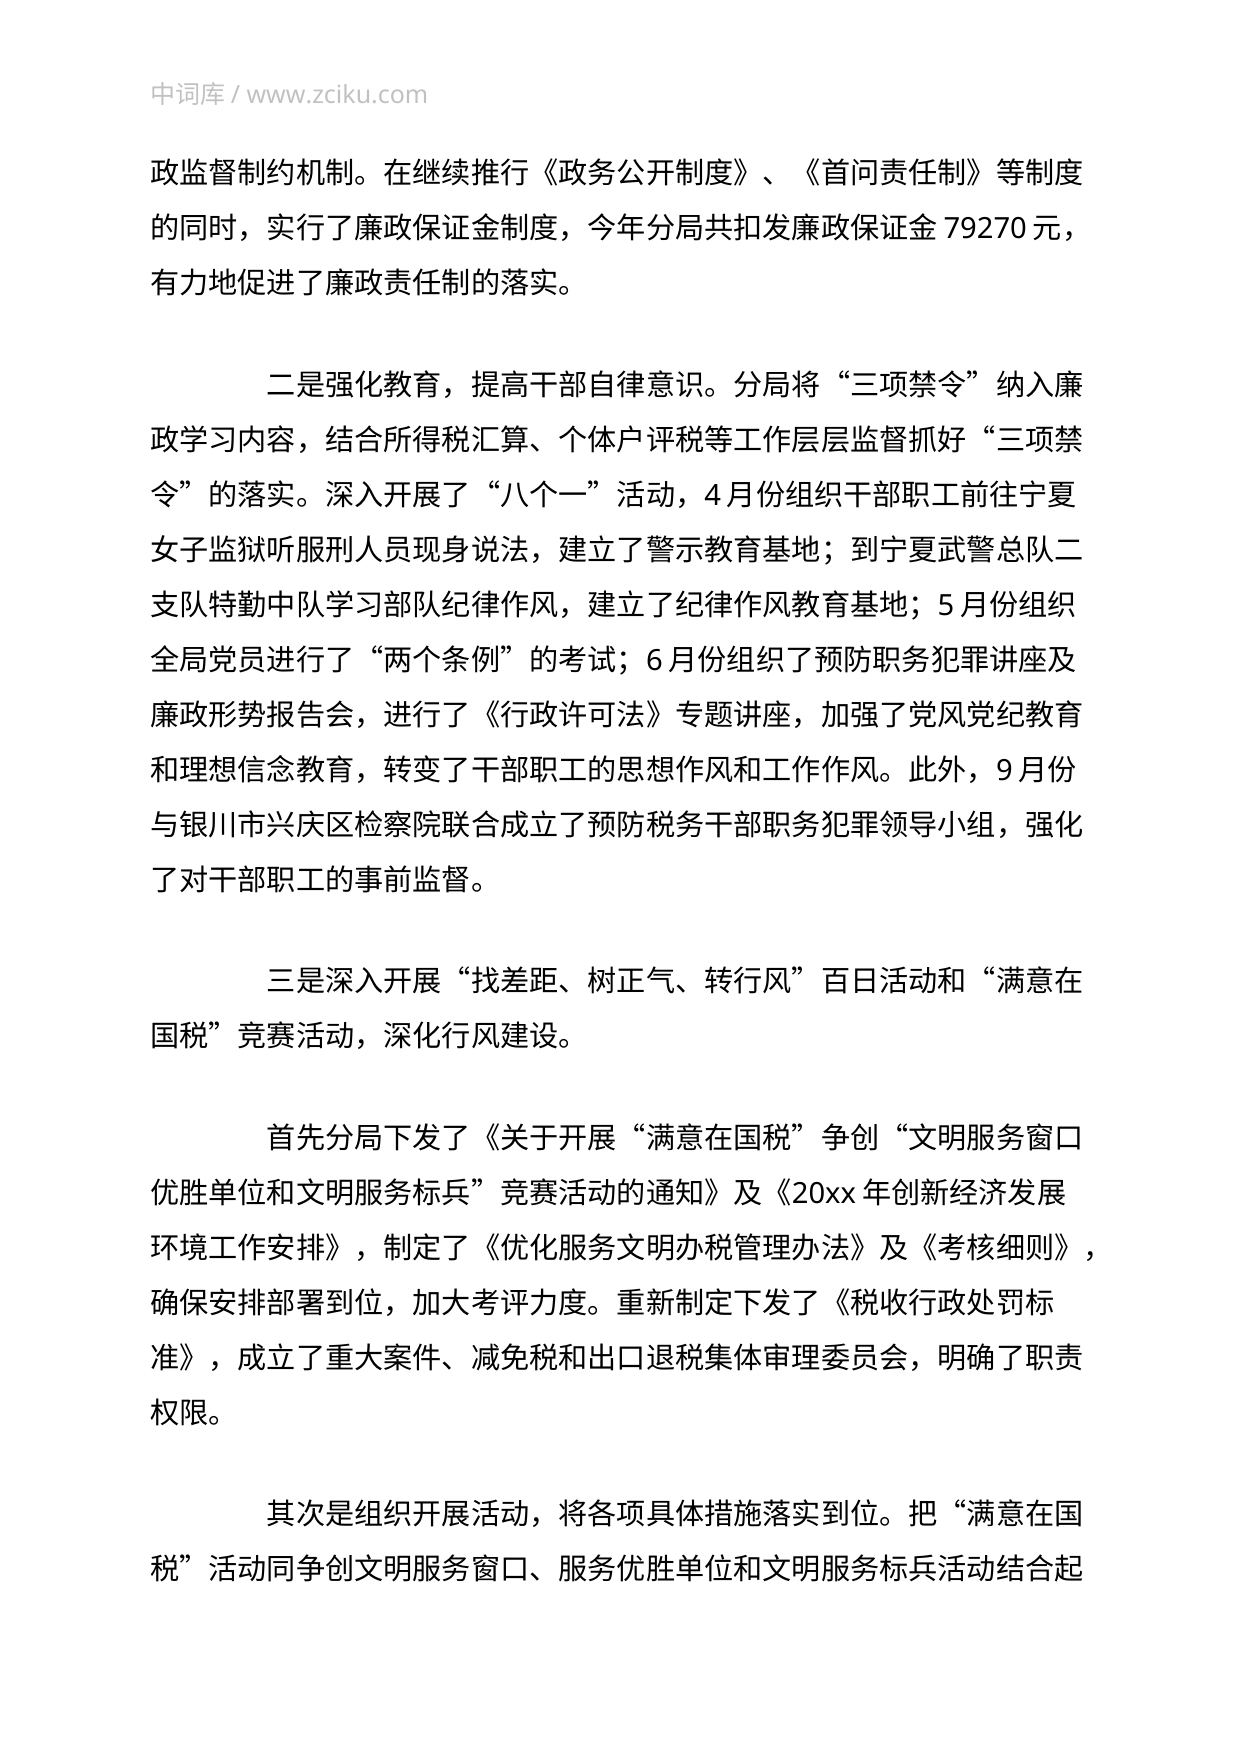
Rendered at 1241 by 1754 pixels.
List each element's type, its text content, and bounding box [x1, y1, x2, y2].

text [150, 150, 1090, 302]
text 三是深入开展“找差距、树正气、转行风”百日活动和“满意在国税”竞赛活动，深化行风建设。 [150, 958, 1090, 1055]
text 二是强化教育，提高干部自律意识。分局将“三项禁令”纳入廉政学习内容，结合所得税汇算、个体户评税等工作层层监督抓好“三项禁令”的落实。深入开展了“八个一”活动，4月份组织干部职工前往宁夏女子监狱听服刑人员现身说法，建立了警示教育基地；到宁夏武警总队二支队特勤中队学习部队纪律作风，建立了纪律作风教育基地；5月份组织全局党员进行了“两个条例”的考试；6月份组织了预防职务犯罪讲座及廉政形势报告会，进行了《行政许可法》专题讲座，加强了党风党纪教育和理想信念教育，转变了干部职工的思想作风和工作作风。此外，9月份与银川市兴庆区检察院联合成立了预防税务干部职务犯罪领导小组，强化了对干部职工的事前监督。 [150, 362, 1090, 898]
text 首先分局下发了《关于开展“满意在国税”争创“文明服务窗口优胜单位和文明服务标兵”竞赛活动的通知》及《20xx年创新经济发展环境工作安排》，制定了《优化服务文明办税管理办法》及《考核细则》，确保安排部署到位，加大考评力度。重新制定下发了《税收行政处罚标准》，成立了重大案件、减免税和出口退税集体审理委员会，明确了职责权限。 [150, 1114, 1090, 1431]
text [150, 1491, 1090, 1588]
